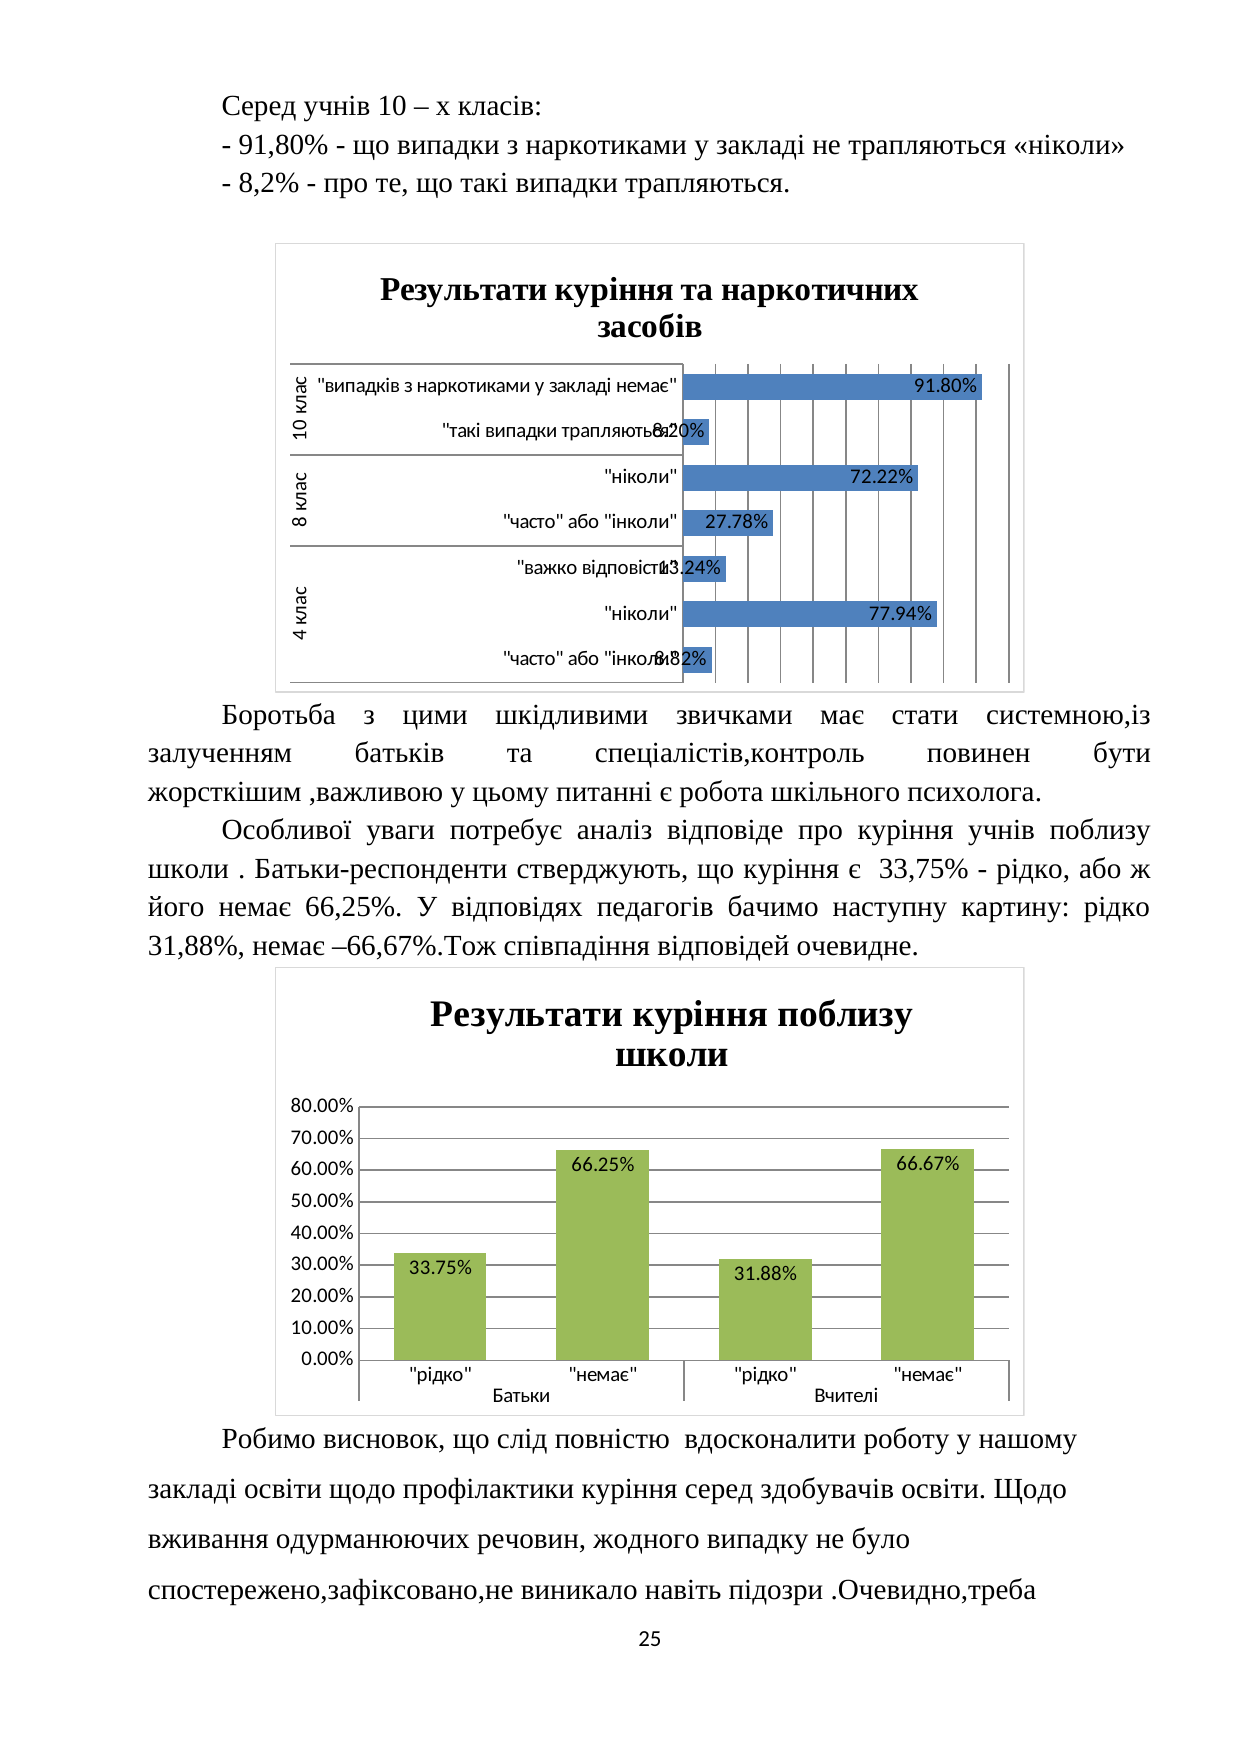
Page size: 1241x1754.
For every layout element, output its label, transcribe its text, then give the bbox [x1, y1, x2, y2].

text - 8,2% - про те, що такі випадки трапляються. [148, 166, 1152, 199]
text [148, 1421, 1152, 1605]
text Особливої уваги потребує аналіз відповіде про куріння учнів поблизу школи . Батьки-респонденти стверджують, що куріння є 33,75% - рідко, або ж його немає 66,25%. У відповідях педагогів бачимо наступну картину: рідко 31,88%, немає –66,67%.Тож співпадіння відповідей очевидне. [148, 812, 1152, 962]
text Серед учнів 10 – х класів: [148, 88, 1152, 122]
text - 91,80% - що випадки з наркотиками у закладі не трапляються «ніколи» [148, 127, 1152, 161]
text Боротьба з цими шкідливими звичками має стати системною,із залученням батьків та спеціалістів,контроль повинен бути жорсткішим ,важливою у цьому питанні є робота шкільного психолога. [148, 697, 1152, 807]
